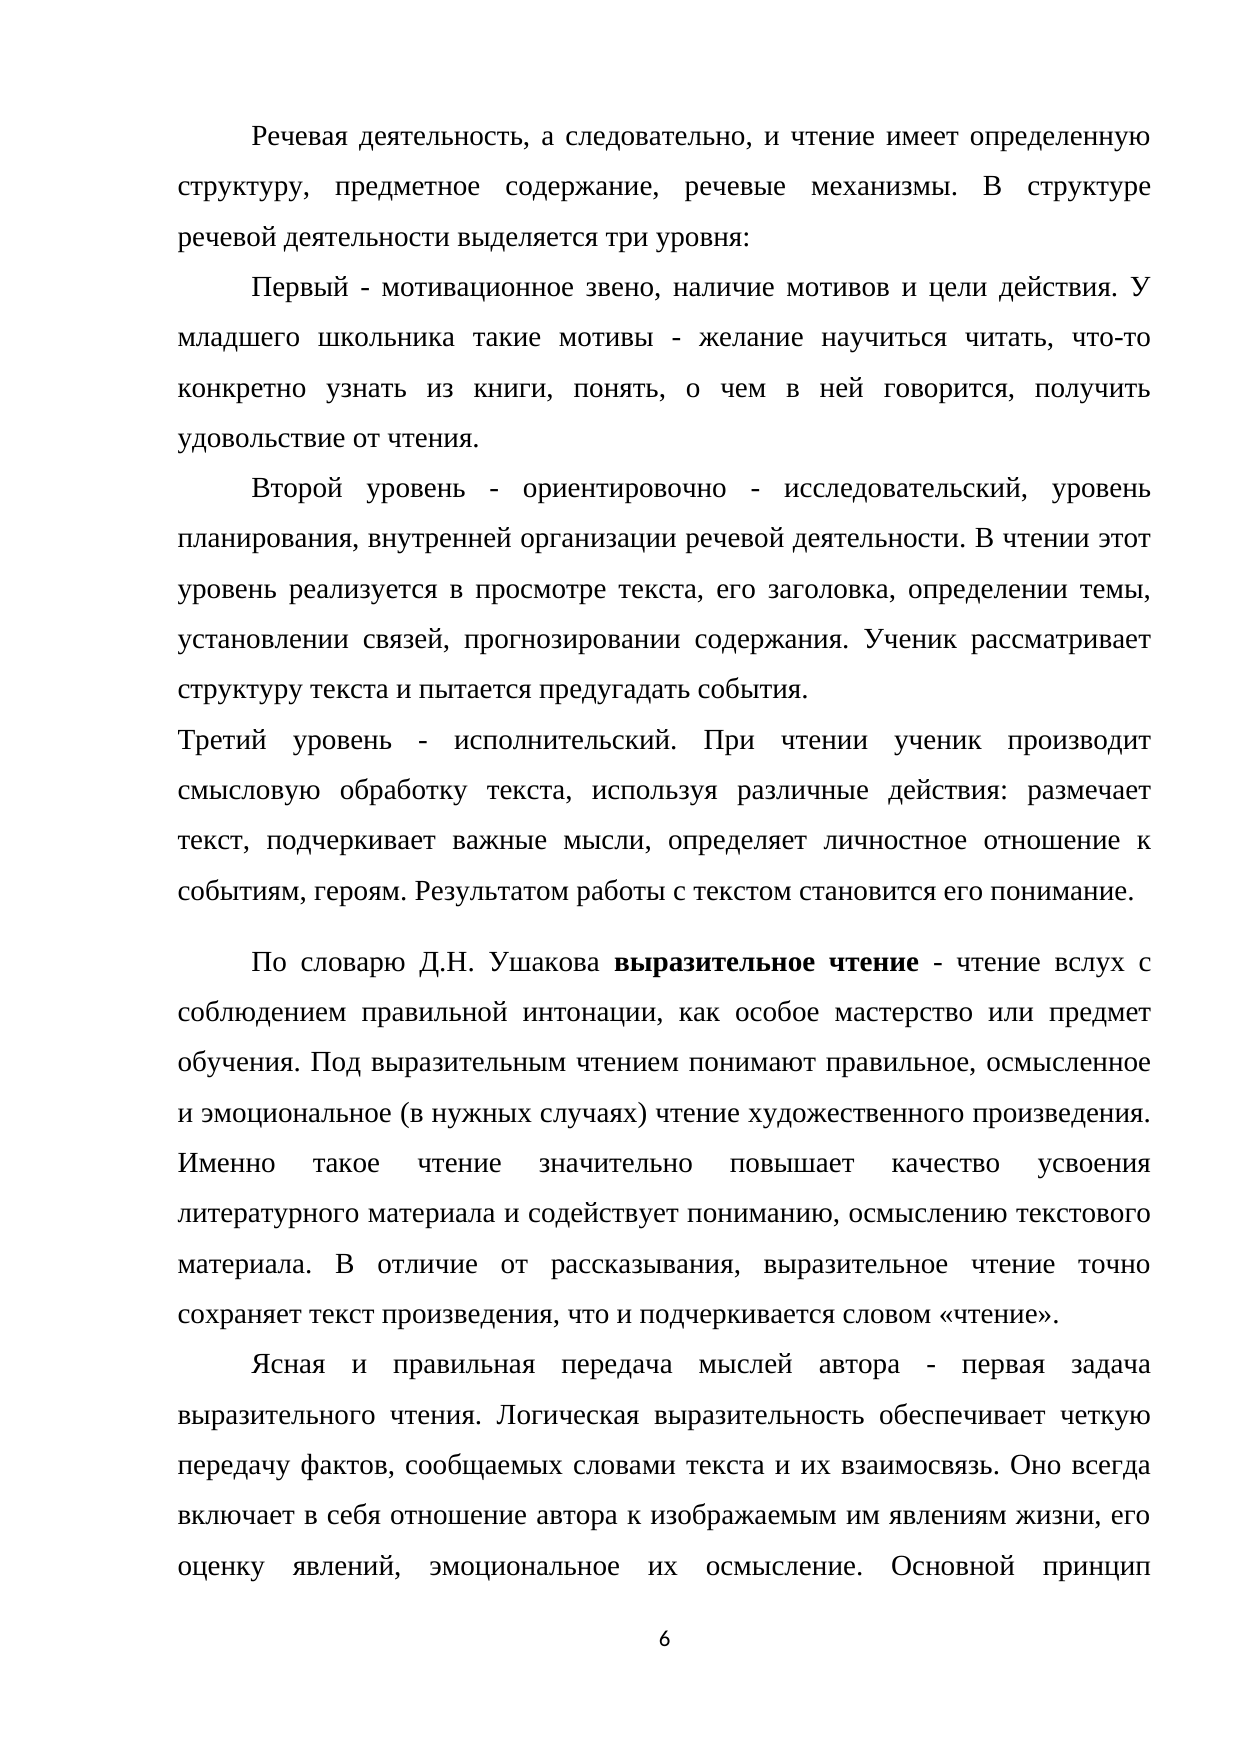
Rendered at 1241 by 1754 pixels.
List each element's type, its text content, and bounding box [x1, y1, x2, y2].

text Второй уровень - ориентировочно - исследовательский, уровень планирования, внутренней организации речевой деятельности. В чтении этот уровень реализуется в просмотре текста, его заголовка, определении темы, установлении связей, прогнозировании содержания. Ученик рассматривает структуру текста и пытается предугадать события. [177, 470, 1152, 705]
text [177, 1346, 1152, 1581]
text Третий уровень - исполнительский. При чтении ученик производит смысловую обработку текста, используя различные действия: размечает текст, подчеркивает важные мысли, определяет личностное отношение к событиям, героям. Результатом работы с текстом становится его понимание. [177, 722, 1152, 906]
text Первый - мотивационное звено, наличие мотивов и цели действия. У младшего школьника такие мотивы - желание научиться читать, что-то конкретно узнать из книги, понять, о чем в ней говорится, получить удовольствие от чтения. [177, 269, 1152, 453]
text По словарю Д.Н. Ушакова выразительное чтение - чтение вслух с соблюдением правильной интонации, как особое мастерство или предмет обучения. Под выразительным чтением понимают правильное, осмысленное и эмоциональное (в нужных случаях) чтение художественного произведения. Именно такое чтение значительно повышает качество усвоения литературного материала и содействует пониманию, осмыслению текстового материала. В отличие от рассказывания, выразительное чтение точно сохраняет текст произведения, что и подчеркивается словом «чтение». [177, 944, 1152, 1330]
text Речевая деятельность, а следовательно, и чтение имеет определенную структуру, предметное содержание, речевые механизмы. В структуре речевой деятельности выделяется три уровня: [177, 118, 1152, 252]
